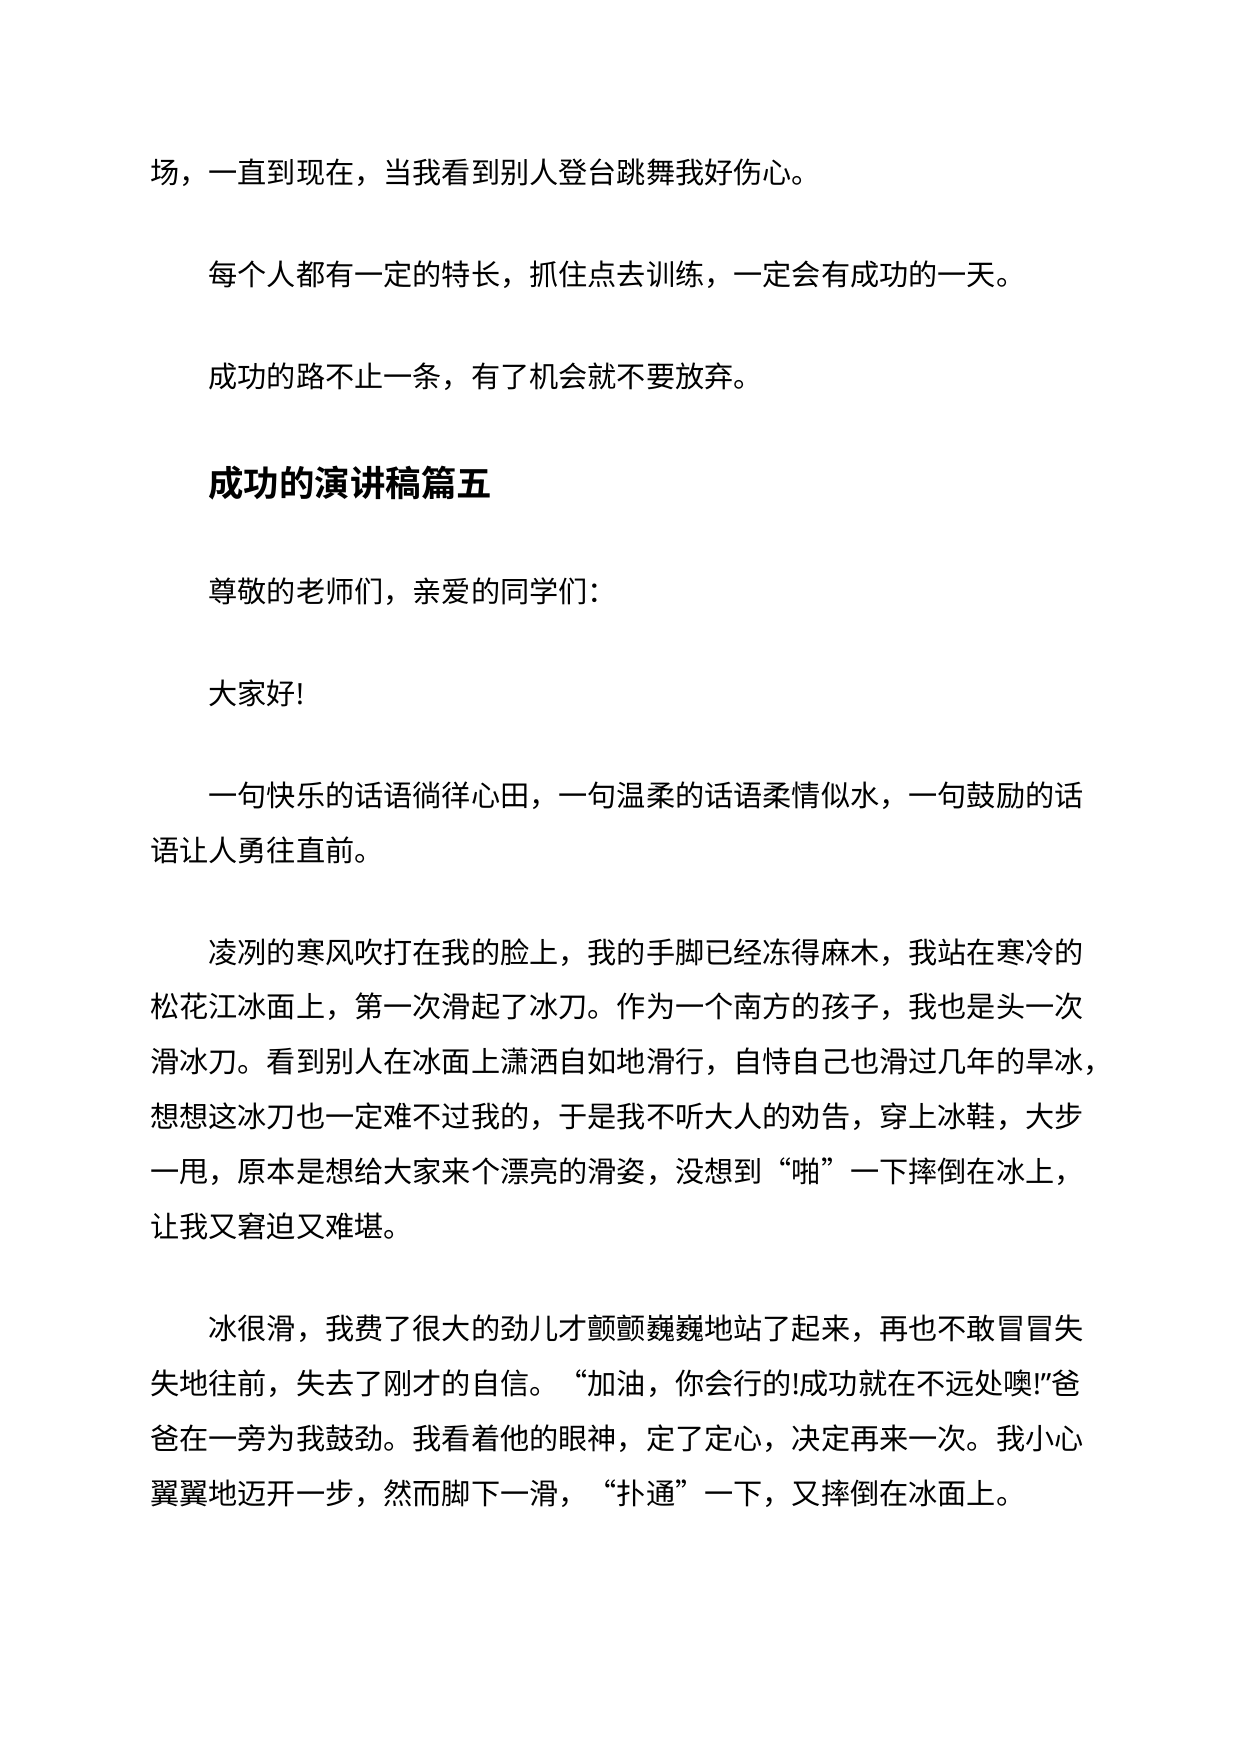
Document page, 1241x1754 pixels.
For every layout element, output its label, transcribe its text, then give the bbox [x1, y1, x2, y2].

text 凌冽的寒风吹打在我的脸上，我的手脚已经冻得麻木，我站在寒冷的松花江冰面上，第一次滑起了冰刀。作为一个南方的孩子，我也是头一次滑冰刀。看到别人在冰面上潇洒自如地滑行，自恃自己也滑过几年的旱冰，想想这冰刀也一定难不过我的，于是我不听大人的劝告，穿上冰鞋，大步一甩，原本是想给大家来个漂亮的滑姿，没想到“啪”一下摔倒在冰上，让我又窘迫又难堪。 [150, 929, 1090, 1246]
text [150, 150, 1090, 192]
text 成功的演讲稿篇五 [150, 455, 1090, 507]
text 每个人都有一定的特长，抓住点去训练，一定会有成功的一天。 [150, 252, 1090, 294]
text 冰很滑，我费了很大的劲儿才颤颤巍巍地站了起来，再也不敢冒冒失失地往前，失去了刚才的自信。“加油，你会行的!成功就在不远处噢!”爸爸在一旁为我鼓劲。我看着他的眼神，定了定心，决定再来一次。我小心翼翼地迈开一步，然而脚下一滑，“扑通”一下，又摔倒在冰面上。 [150, 1305, 1090, 1512]
text 成功的路不止一条，有了机会就不要放弃。 [150, 353, 1090, 396]
text 大家好! [150, 671, 1090, 713]
text 尊敬的老师们，亲爱的同学们： [150, 569, 1090, 611]
text 一句快乐的话语徜徉心田，一句温柔的话语柔情似水，一句鼓励的话语让人勇往直前。 [150, 772, 1090, 870]
